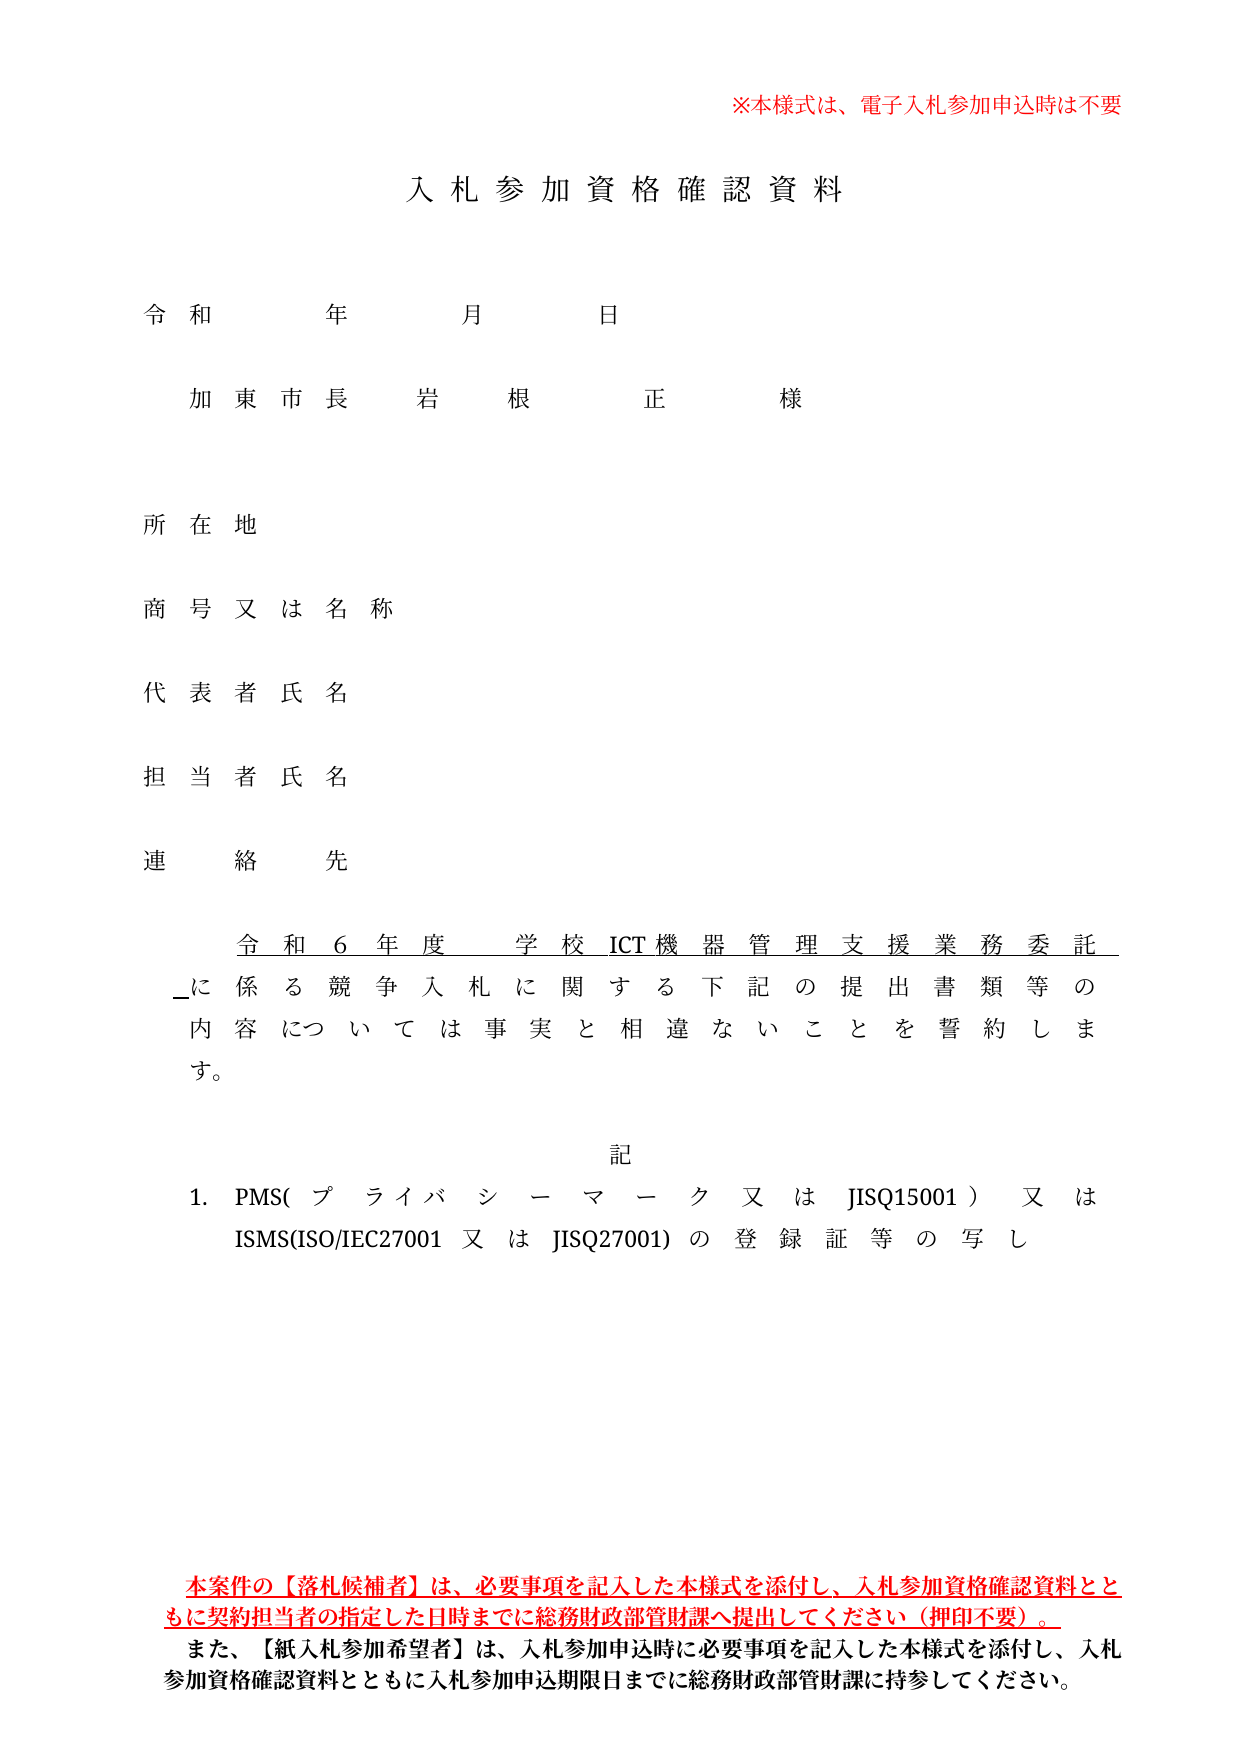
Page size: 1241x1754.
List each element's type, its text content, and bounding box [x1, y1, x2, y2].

list PMS(プライバシーマーク又はJISQ15001）又はISMS(ISO/IEC27001又はJISQ27001)の登録証等の写し [187, 1174, 1120, 1258]
text 所在地 [144, 461, 1120, 544]
text 令和 年 月 日 [144, 251, 1120, 335]
text 入札参加資格確認資料 [144, 167, 1120, 209]
text 担当者氏名 [144, 712, 1120, 796]
text 代表者氏名 [144, 628, 1120, 712]
text 記 [144, 1132, 1120, 1174]
text 令和６年度 学校ICT機器管理支援業務委託に係る競争入札に関する下記の提出書類等の内容については事実と相違ないことを誓約します。 [144, 922, 1120, 1090]
text 連 絡 先 [144, 796, 1120, 880]
text 商号又は名称 [144, 544, 1120, 628]
text 加東市長 岩 根 正 様 [144, 377, 1120, 419]
